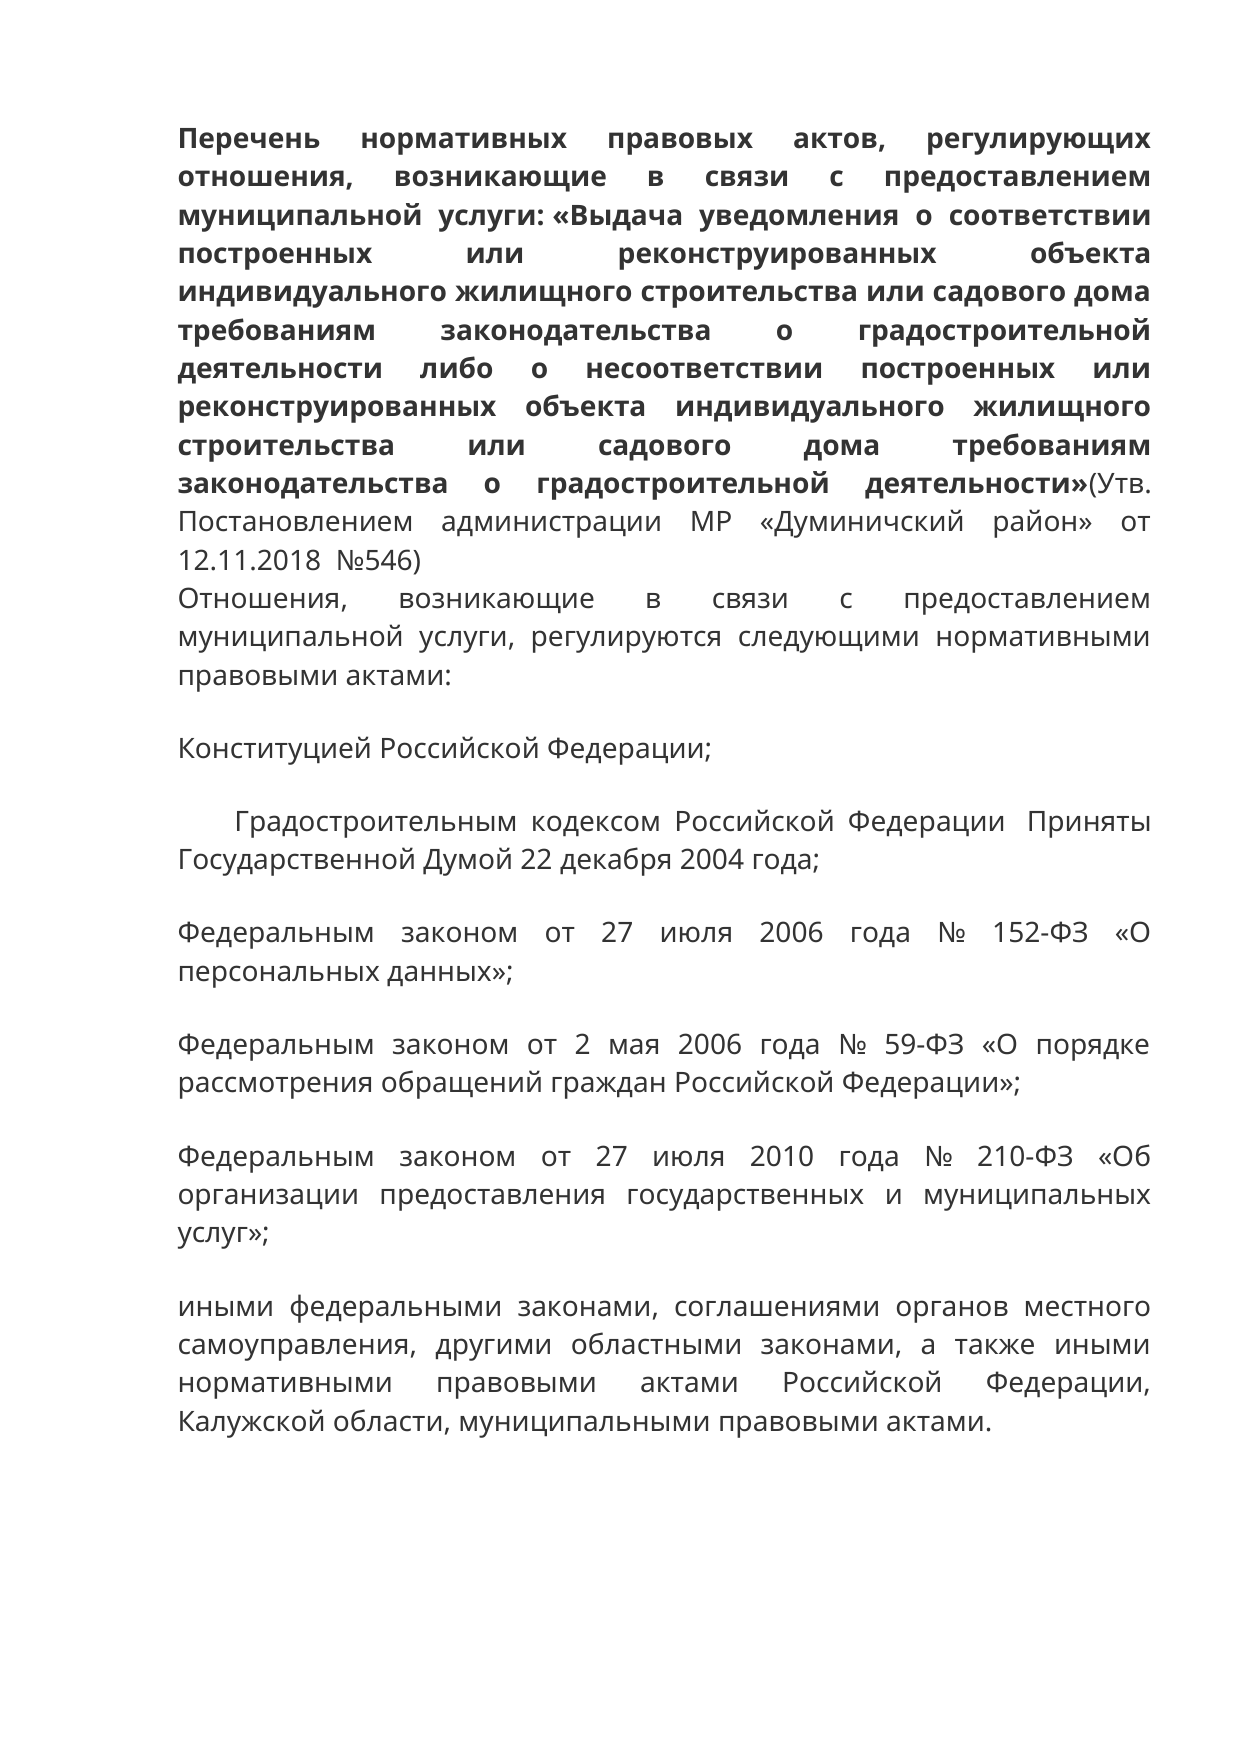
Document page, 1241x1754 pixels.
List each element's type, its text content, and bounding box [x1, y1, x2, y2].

text Конституцией Российской Федерации; [177, 728, 1152, 766]
text Перечень нормативных правовых актов, регулирующих отношения, возникающие в связи с предоставлением муниципальной услуги: «Выдача уведомления о соответствии построенных или реконструированных объекта индивидуального жилищного строительства или садового дома требованиям законодательства о градостроительной деятельности либо о несоответствии построенных или реконструированных объекта индивидуального жилищного строительства или садового дома требованиям законодательства о градостроительной деятельности»(Утв. Постановлением администрации МР «Думиничский район» от 12.11.2018 №546) [177, 118, 1152, 578]
text Федеральным законом от 2 мая 2006 года № 59-ФЗ «О порядке рассмотрения обращений граждан Российской Федерации»; [177, 1024, 1152, 1101]
text Отношения, возникающие в связи с предоставлением муниципальной услуги, регулируются следующими нормативными правовыми актами: [177, 578, 1152, 693]
text Федеральным законом от 27 июля 2010 года № 210-ФЗ «Об организации предоставления государственных и муниципальных услуг»; [177, 1136, 1152, 1251]
text Градостроительным кодексом Российской Федерации Приняты Государственной Думой 22 декабря 2004 года; [177, 801, 1152, 878]
text иными федеральными законами, соглашениями органов местного самоуправления, другими областными законами, а также иными нормативными правовыми актами Российской Федерации, Калужской области, муниципальными правовыми актами. [177, 1286, 1152, 1439]
text Федеральным законом от 27 июля 2006 года № 152-ФЗ «О персональных данных»; [177, 913, 1152, 989]
